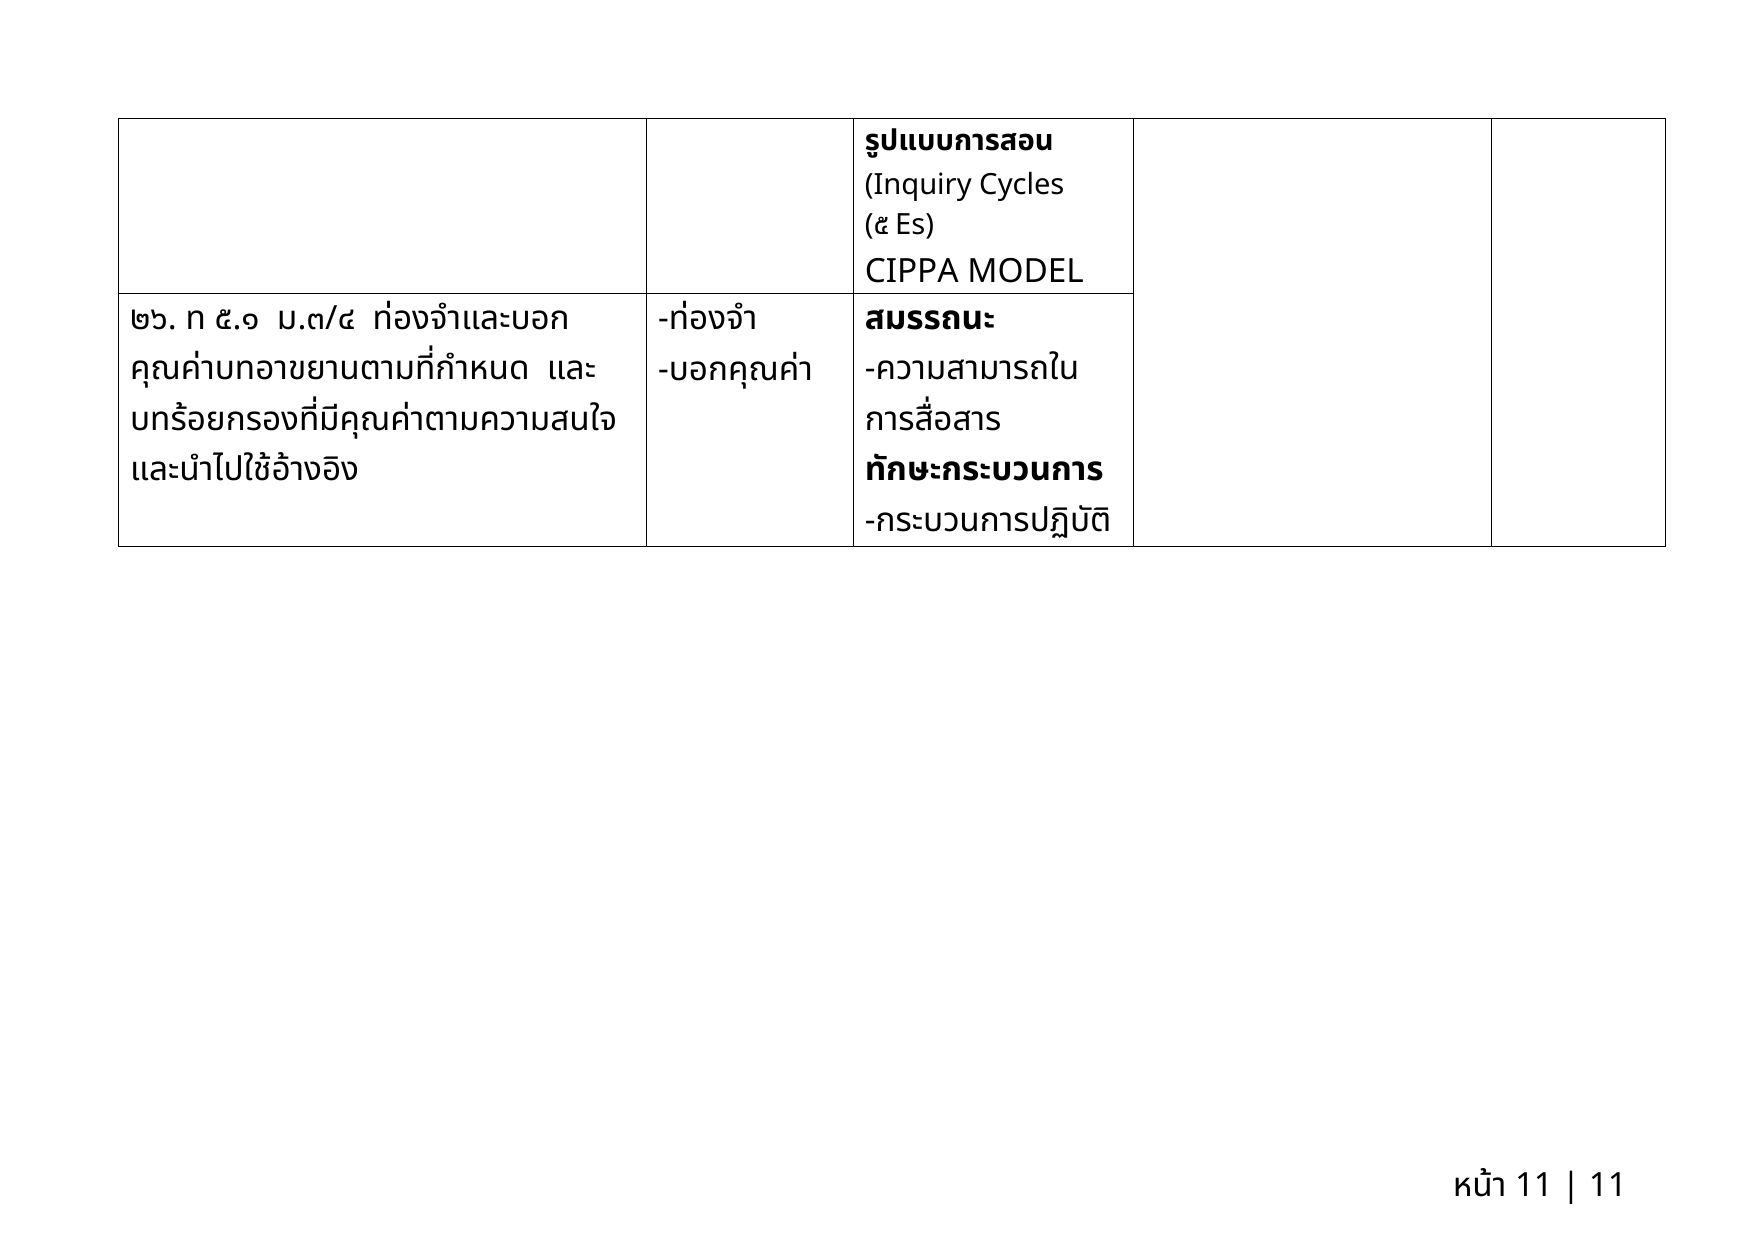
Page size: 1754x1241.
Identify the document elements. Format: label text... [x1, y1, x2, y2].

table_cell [647, 119, 853, 293]
table_cell สมรรถนะ -ความสามารถในการสื่อสาร ทักษะกระบวนการ -กระบวนการปฏิบัติ [854, 294, 1133, 546]
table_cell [119, 119, 646, 293]
table_cell ๒๖. ท ๕.๑ ม.๓/๔ ท่องจำและบอกคุณค่าบทอาขยานตามที่กำหนด และบทร้อยกรองที่มีคุณค่าตามความสนใจและนำไปใช้อ้างอิง [119, 294, 646, 546]
table_cell -ท่องจำ -บอกคุณค่า [647, 294, 853, 546]
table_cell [854, 119, 1133, 293]
